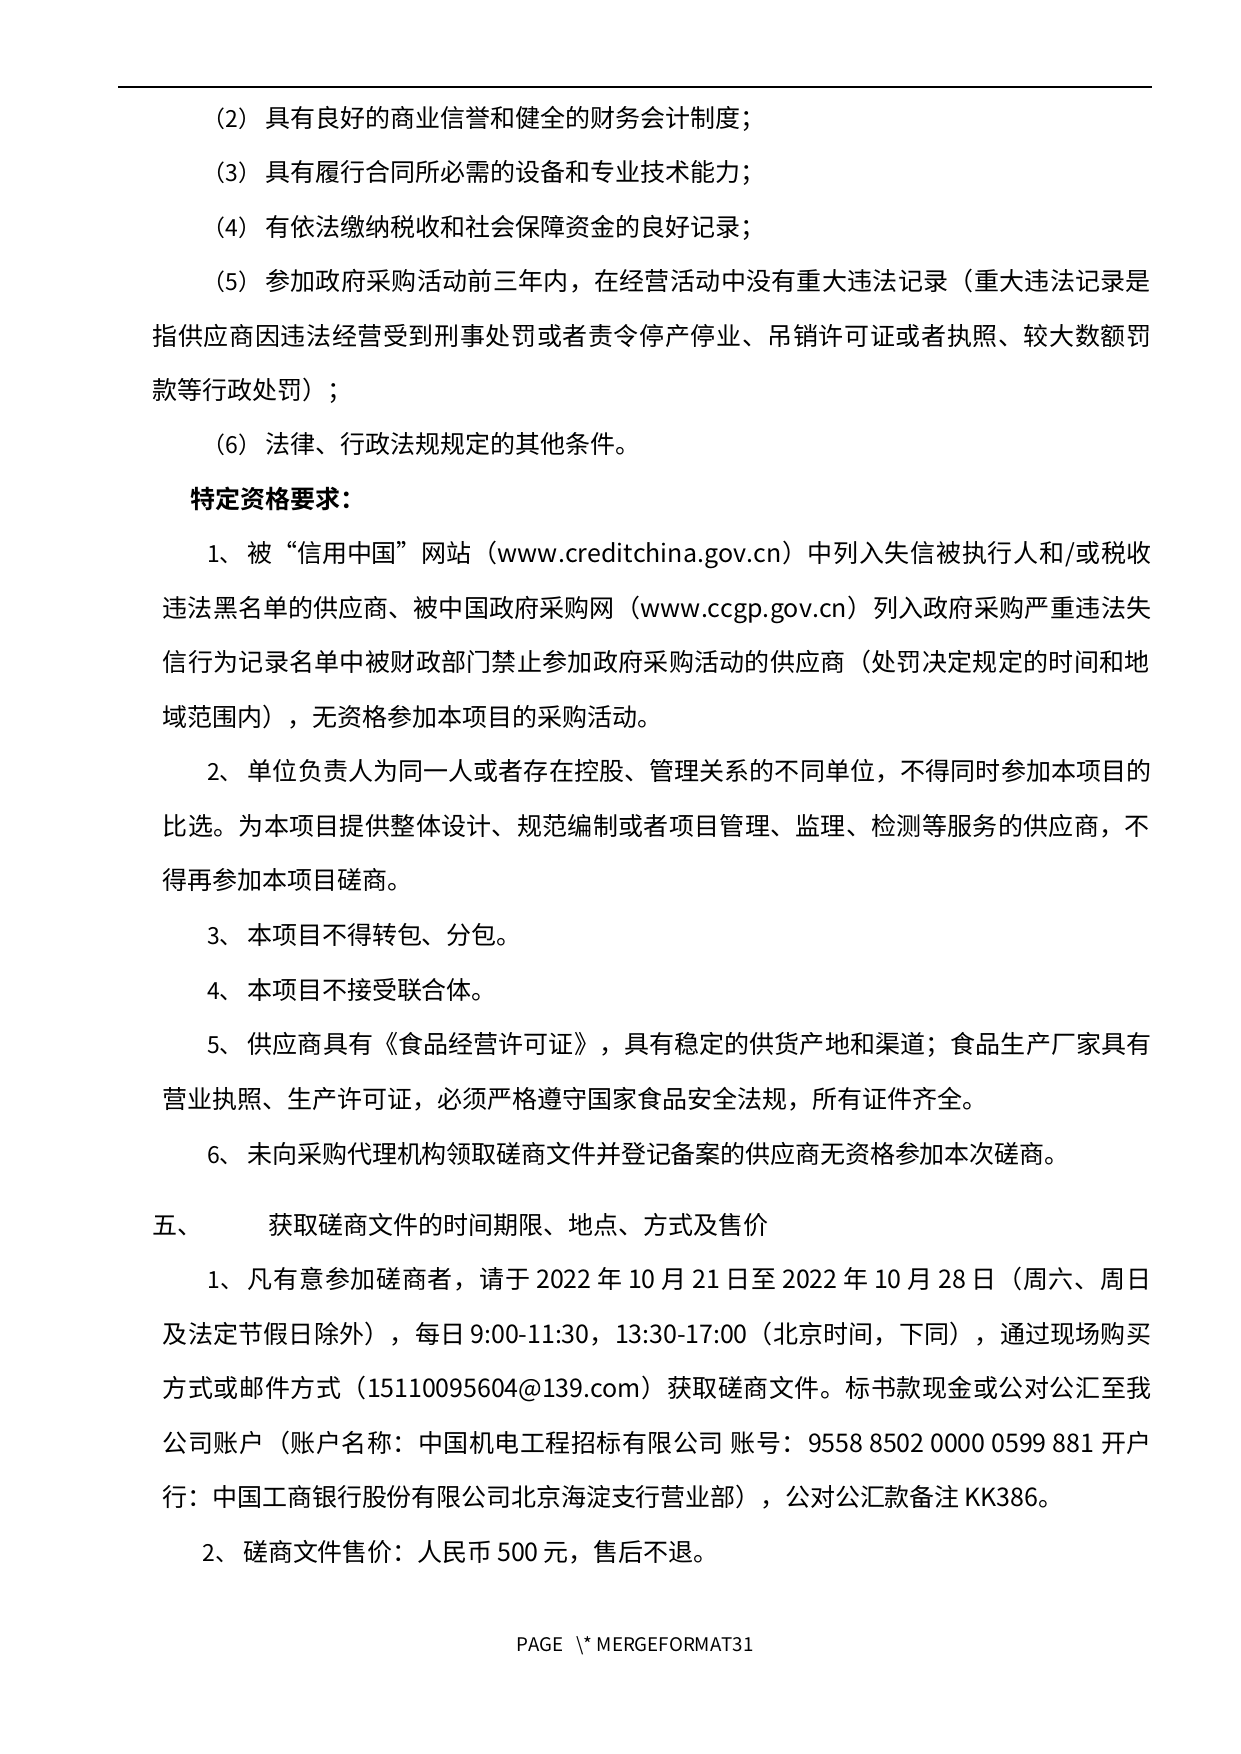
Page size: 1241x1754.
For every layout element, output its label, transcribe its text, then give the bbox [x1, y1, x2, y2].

list 本项目不接受联合体。 [163, 970, 1151, 1006]
list 未向采购代理机构领取磋商文件并登记备案的供应商无资格参加本次磋商。 [163, 1134, 1151, 1170]
text 特定资格要求： [118, 479, 1151, 515]
list 参加政府采购活动前三年内，在经营活动中没有重大违法记录（重大违法记录是指供应商因违法经营受到刑事处罚或者责令停产停业、吊销许可证或者执照、较大数额罚款等行政处罚）； [152, 262, 1151, 407]
list 具有履行合同所必需的设备和专业技术能力； [152, 153, 1151, 189]
list 法律、行政法规规定的其他条件。 [202, 425, 1151, 461]
list 单位负责人为同一人或者存在控股、管理关系的不同单位，不得同时参加本项目的比选。为本项目提供整体设计、规范编制或者项目管理、监理、检测等服务的供应商，不得再参加本项目磋商。 [163, 752, 1151, 897]
list 有依法缴纳税收和社会保障资金的良好记录； [152, 207, 1151, 243]
list 凡有意参加磋商者，请于2022年10月21日至2022年10月28日（周六、周日及法定节假日除外），每日9:00-11:30，13:30-17:00（北京时间，下同），通过现场购买方式或邮件方式（15110095604@139.com）获取磋商文件。标书款现金或公对公汇至我公司账户（账户名称：中国机电工程招标有限公司 账号：9558 8502 0000 0599 881 开户行：中国工商银行股份有限公司北京海淀支行营业部），公对公汇款备注KK386。 [163, 1260, 1151, 1514]
list 磋商文件售价：人民币500元，售后不退。 [202, 1532, 1151, 1568]
list 本项目不得转包、分包。 [163, 915, 1151, 952]
list 具有良好的商业信誉和健全的财务会计制度； [152, 98, 1151, 135]
list 被“信用中国”网站（www.creditchina.gov.cn）中列入失信被执行人和/或税收违法黑名单的供应商、被中国政府采购网（www.ccgp.gov.cn）列入政府采购严重违法失信行为记录名单中被财政部门禁止参加政府采购活动的供应商（处罚决定规定的时间和地域范围内），无资格参加本项目的采购活动。 [163, 534, 1151, 733]
list 供应商具有《食品经营许可证》，具有稳定的供货产地和渠道；食品生产厂家具有营业执照、生产许可证，必须严格遵守国家食品安全法规，所有证件齐全。 [163, 1025, 1151, 1116]
list 获取磋商文件的时间期限、地点、方式及售价 [152, 1205, 1151, 1241]
